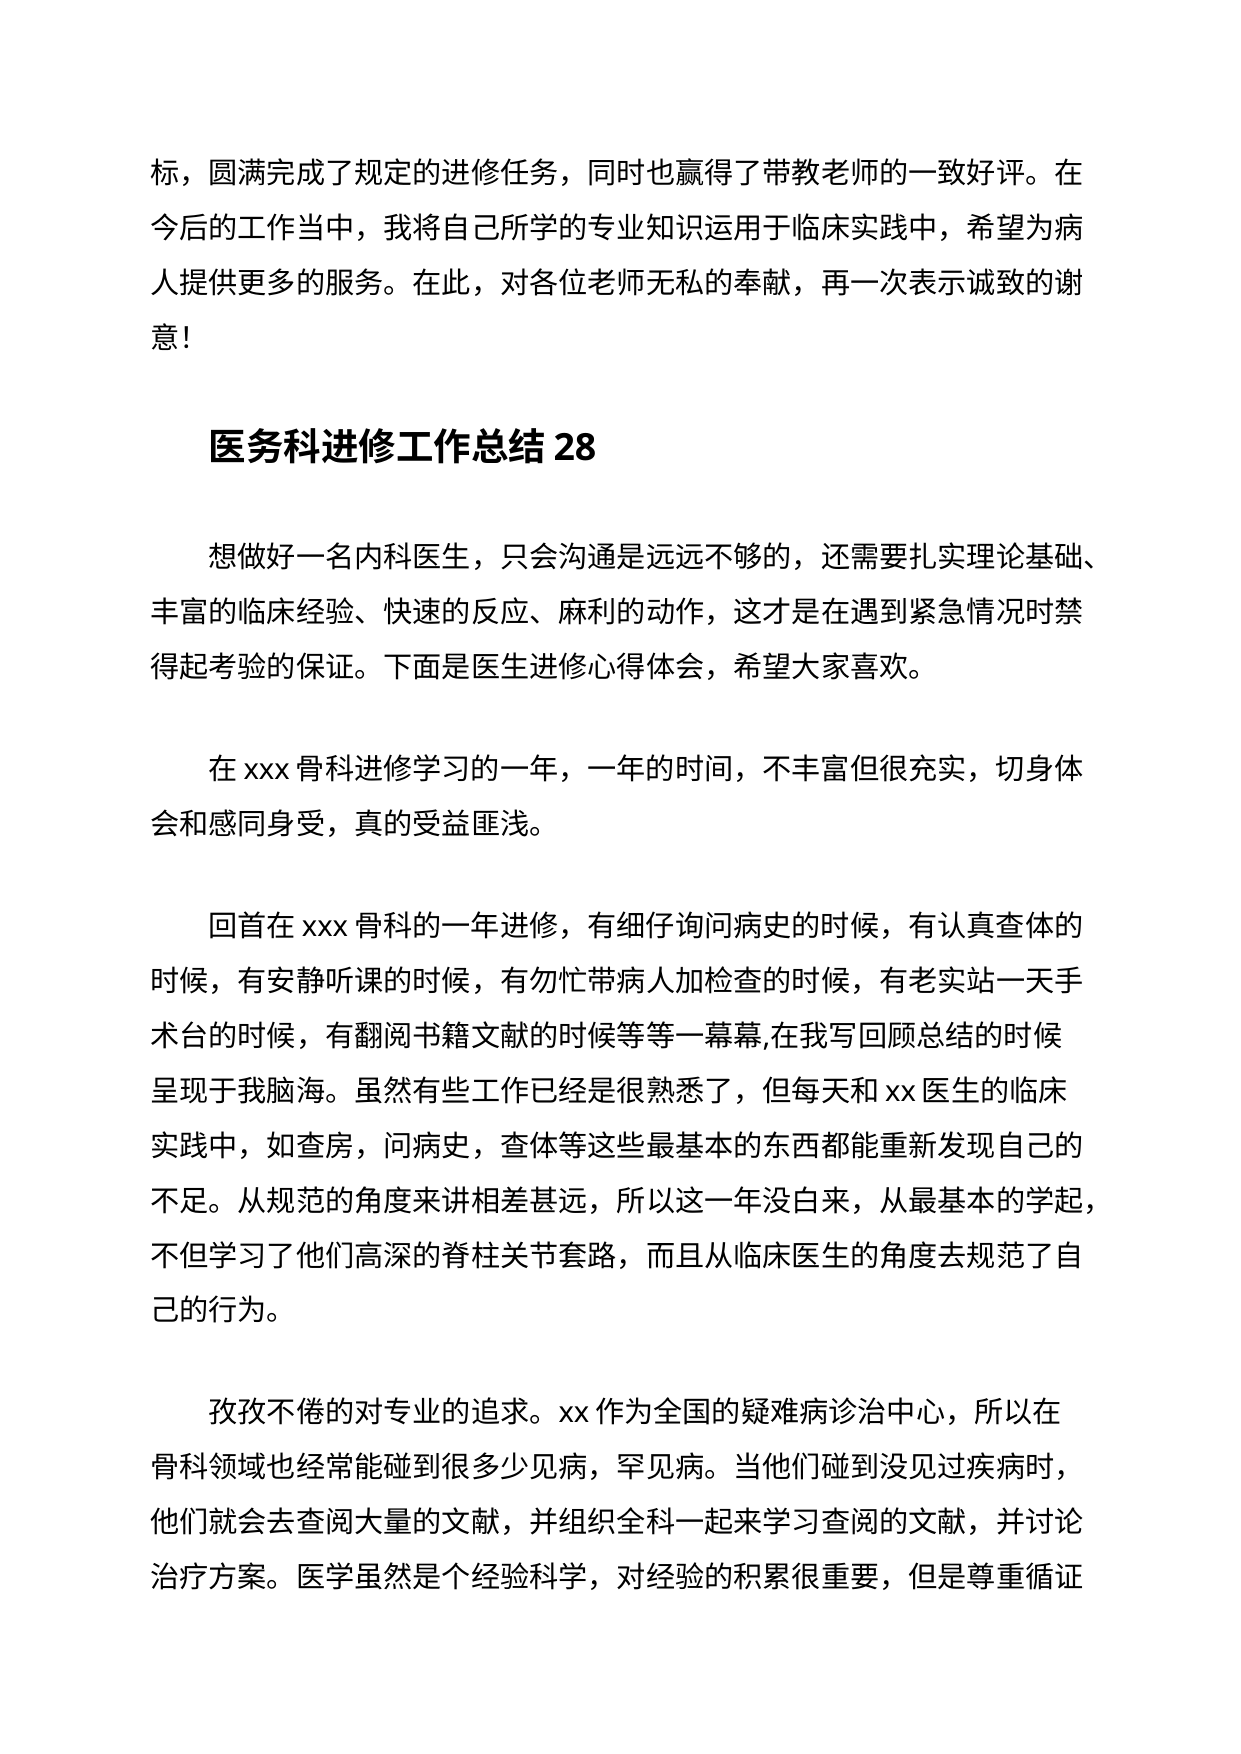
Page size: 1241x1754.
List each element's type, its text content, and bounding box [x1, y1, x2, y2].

text 医务科进修工作总结28 [150, 416, 1090, 471]
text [150, 1389, 1090, 1596]
text 想做好一名内科医生，只会沟通是远远不够的，还需要扎实理论基础、丰富的临床经验、快速的反应、麻利的动作，这才是在遇到紧急情况时禁得起考验的保证。下面是医生进修心得体会，希望大家喜欢。 [150, 534, 1090, 686]
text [150, 150, 1090, 357]
text 回首在xxx骨科的一年进修，有细仔询问病史的时候，有认真查体的时候，有安静听课的时候，有勿忙带病人加检查的时候，有老实站一天手术台的时候，有翻阅书籍文献的时候等等一幕幕,在我写回顾总结的时候呈现于我脑海。虽然有些工作已经是很熟悉了，但每天和xx医生的临床实践中，如查房，问病史，查体等这些最基本的东西都能重新发现自己的不足。从规范的角度来讲相差甚远，所以这一年没白来，从最基本的学起，不但学习了他们高深的脊柱关节套路，而且从临床医生的角度去规范了自己的行为。 [150, 902, 1090, 1329]
text 在xxx骨科进修学习的一年，一年的时间，不丰富但很充实，切身体会和感同身受，真的受益匪浅。 [150, 746, 1090, 843]
